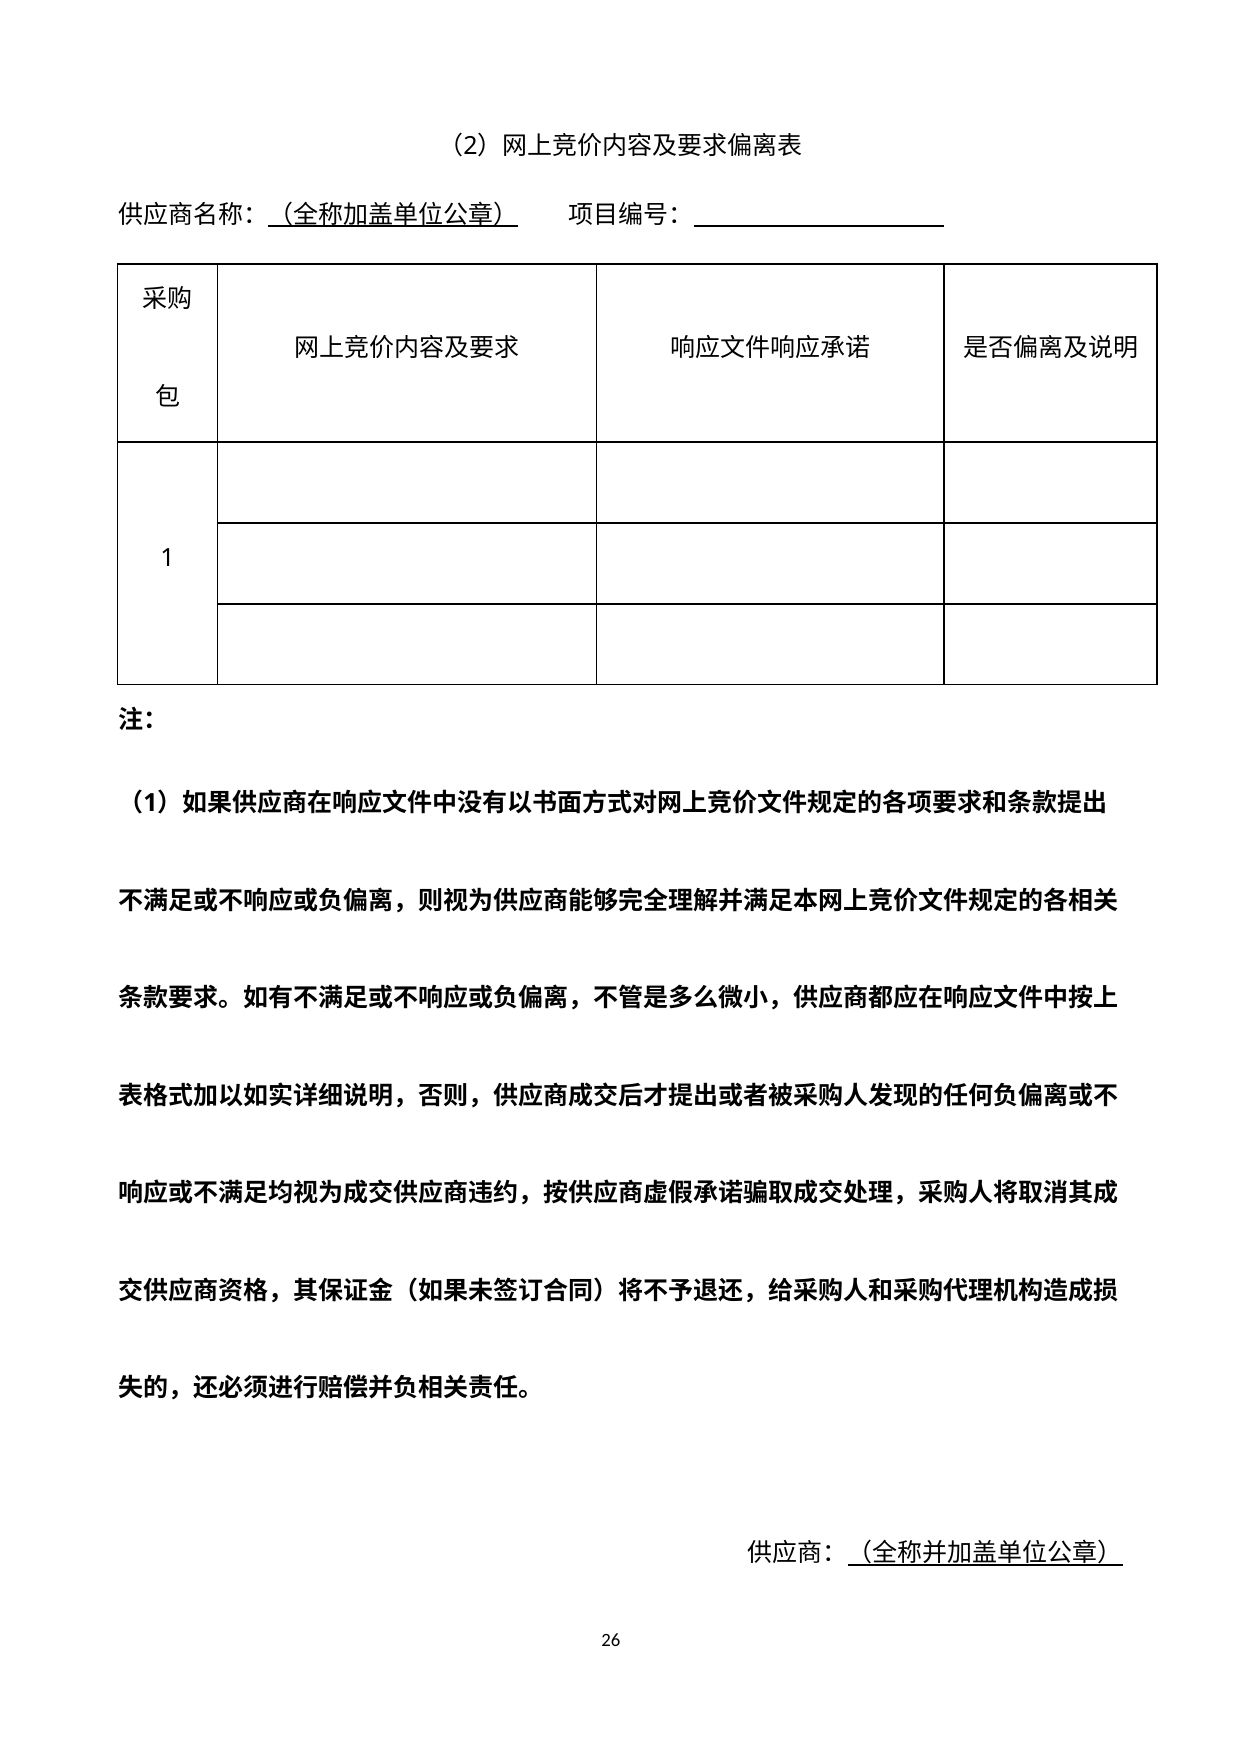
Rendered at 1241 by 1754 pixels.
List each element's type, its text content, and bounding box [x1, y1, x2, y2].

table_cell [597, 605, 943, 684]
table_cell [597, 524, 943, 603]
table_cell [945, 443, 1156, 522]
table_header 采购包 [118, 265, 217, 441]
table_cell [597, 443, 943, 522]
table_header 响应文件响应承诺 [597, 265, 943, 441]
list （2）网上竞价内容及要求偏离表 [118, 125, 1122, 162]
text 供应商名称：（全称加盖单位公章） 项目编号： [118, 180, 1083, 245]
text 供应商：（全称并加盖单位公章） [118, 1518, 1122, 1583]
table_cell [218, 605, 596, 684]
text 注： [118, 685, 1122, 750]
table_cell [945, 605, 1156, 684]
table_cell [945, 524, 1156, 603]
table_header 是否偏离及说明 [945, 265, 1156, 441]
table_header 网上竞价内容及要求 [218, 265, 596, 441]
list 如果供应商在响应文件中没有以书面方式对网上竞价文件规定的各项要求和条款提出不满足或不响应或负偏离，则视为供应商能够完全理解并满足本网上竞价文件规定的各相关条款要求。如有不满足或不响应或负偏离，不管是多么微小，供应商都应在响应文件中按上表格式加以如实详细说明，否则，供应商成交后才提出或者被采购人发现的任何负偏离或不响应或不满足均视为成交供应商违约，按供应商虚假承诺骗取成交处理，采购人将取消其成交供应商资格，其保证金（如果未签订合同）将不予退还，给采购人和采购代理机构造成损失的，还必须进行赔偿并负相关责任。 [118, 768, 1122, 1418]
table_cell [218, 524, 596, 603]
table_cell [218, 443, 596, 522]
table_cell 1 [118, 443, 217, 684]
